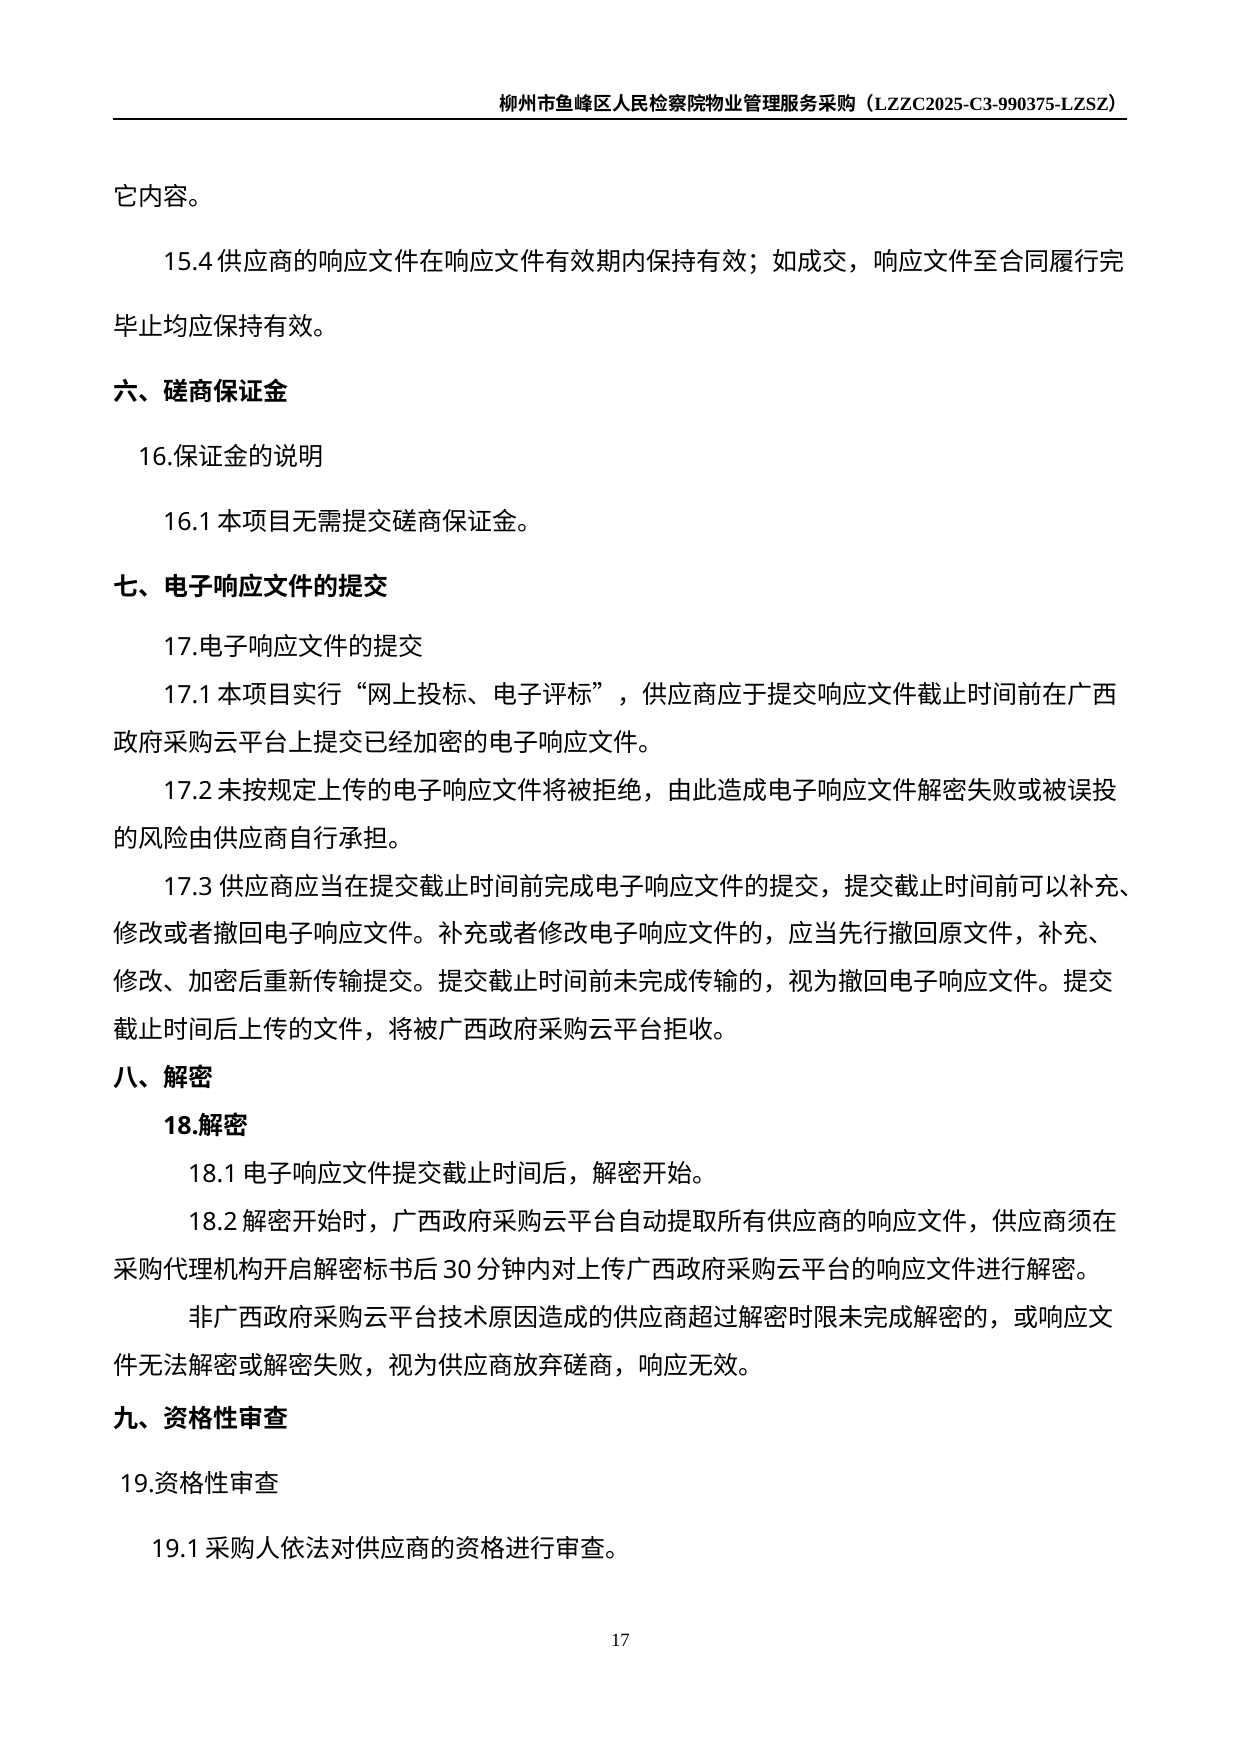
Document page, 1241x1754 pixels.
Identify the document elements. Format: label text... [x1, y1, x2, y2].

text 19.1采购人依法对供应商的资格进行审查。 [113, 1514, 1127, 1579]
text 17.1本项目实行“网上投标、电子评标”，供应商应于提交响应文件截止时间前在广西政府采购云平台上提交已经加密的电子响应文件。 [113, 665, 1127, 761]
text 18.2解密开始时，广西政府采购云平台自动提取所有供应商的响应文件，供应商须在采购代理机构开启解密标书后30分钟内对上传广西政府采购云平台的响应文件进行解密。 [113, 1192, 1127, 1288]
text 18.解密 [113, 1096, 1127, 1144]
text 19.资格性审查 [113, 1449, 1127, 1514]
text 17.2未按规定上传的电子响应文件将被拒绝，由此造成电子响应文件解密失败或被误投的风险由供应商自行承担。 [113, 761, 1127, 857]
text 16.1本项目无需提交磋商保证金。 [113, 487, 1127, 552]
text 六、磋商保证金 [113, 357, 1127, 422]
text 15.4供应商的响应文件在响应文件有效期内保持有效；如成交，响应文件至合同履行完毕止均应保持有效。 [113, 227, 1127, 357]
text 17.3 供应商应当在提交截止时间前完成电子响应文件的提交，提交截止时间前可以补充、修改或者撤回电子响应文件。补充或者修改电子响应文件的，应当先行撤回原文件，补充、修改、加密后重新传输提交。提交截止时间前未完成传输的，视为撤回电子响应文件。提交截止时间后上传的文件，将被广西政府采购云平台拒收。 [113, 857, 1127, 1048]
text 非广西政府采购云平台技术原因造成的供应商超过解密时限未完成解密的，或响应文件无法解密或解密失败，视为供应商放弃磋商，响应无效。 [113, 1288, 1127, 1384]
text 七、电子响应文件的提交 [113, 552, 1127, 617]
text 九、资格性审查 [113, 1384, 1127, 1449]
text 16.保证金的说明 [113, 422, 1127, 487]
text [113, 162, 1127, 227]
text 17.电子响应文件的提交 [113, 617, 1127, 665]
text 八、解密 [113, 1048, 1127, 1096]
text 18.1电子响应文件提交截止时间后，解密开始。 [113, 1144, 1127, 1192]
